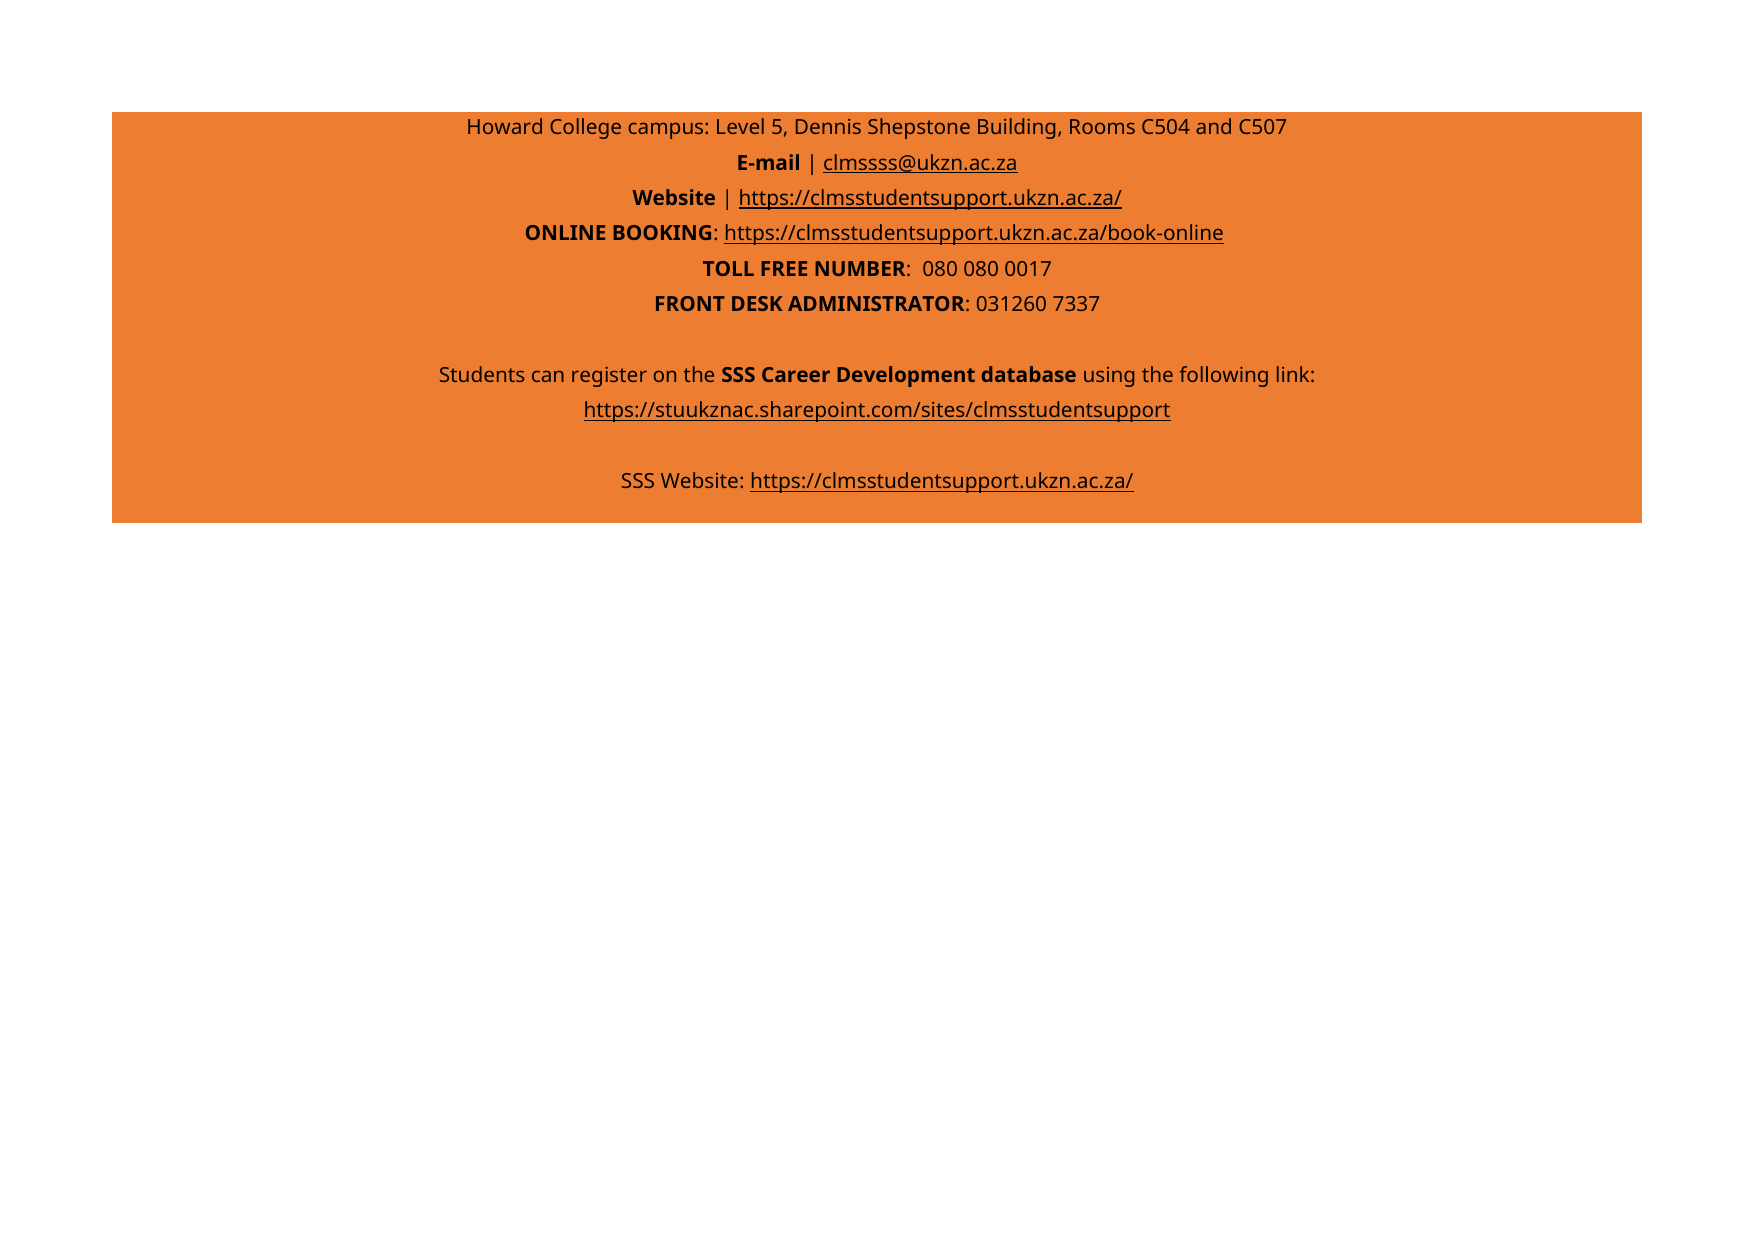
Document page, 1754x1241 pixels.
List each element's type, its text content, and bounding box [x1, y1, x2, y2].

text https://stuukznac.sharepoint.com/sites/clmsstudentsupport [112, 396, 1642, 424]
text SSS Website: https://clmsstudentsupport.ukzn.ac.za/ [112, 466, 1642, 495]
text E-mail | clmssss@ukzn.ac.za [112, 148, 1642, 176]
text Howard College campus: Level 5, Dennis Shepstone Building, Rooms C504 and C507 [112, 112, 1642, 141]
text Website | https://clmsstudentsupport.ukzn.ac.za/ [112, 183, 1642, 211]
text Students can register on the SSS Career Development database using the following link: [112, 360, 1642, 388]
text TOLL FREE NUMBER: 080 080 0017 [112, 254, 1642, 282]
text FRONT DESK ADMINISTRATOR: 031260 7337 [112, 289, 1642, 318]
text ONLINE BOOKING: https://clmsstudentsupport.ukzn.ac.za/book-online [112, 218, 1642, 247]
